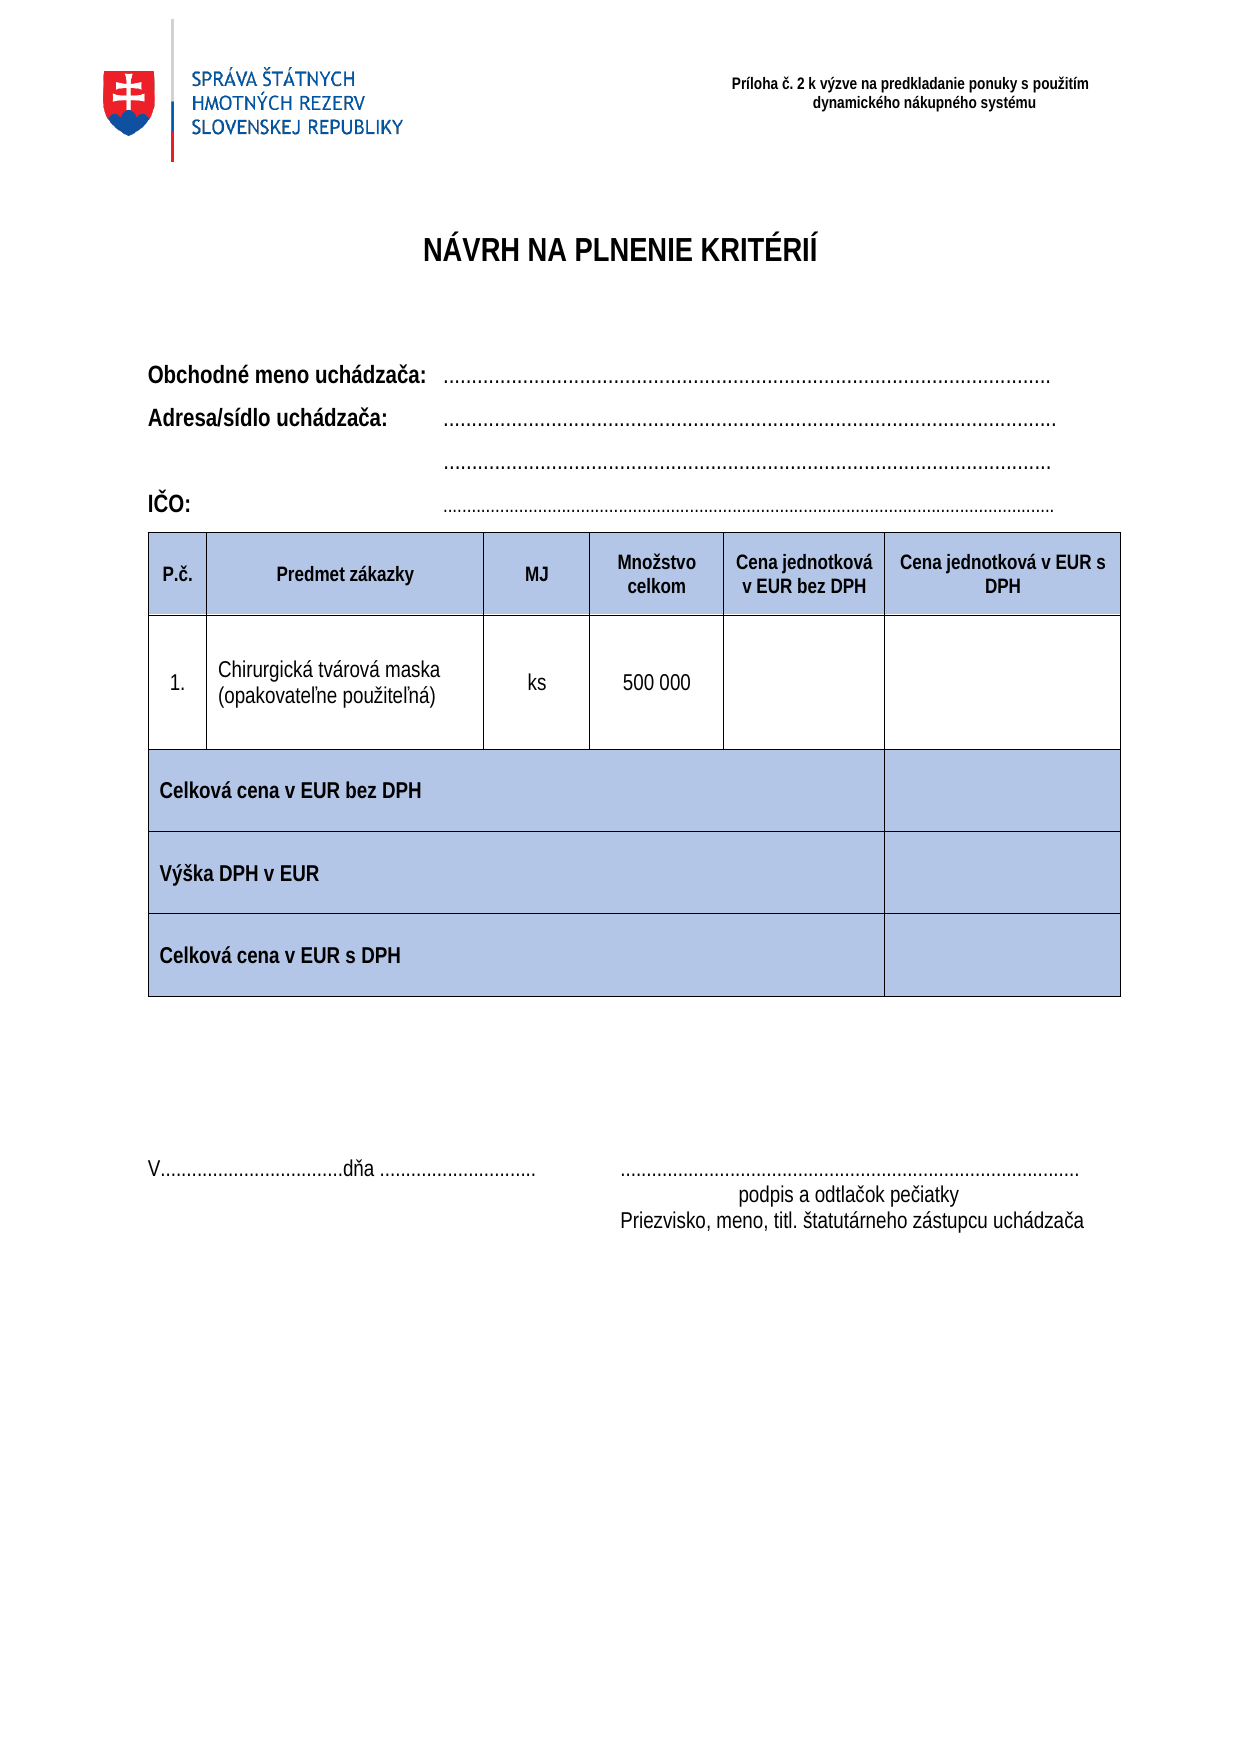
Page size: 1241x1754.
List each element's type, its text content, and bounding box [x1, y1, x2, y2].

table_cell Výška DPH v EUR [149, 832, 884, 913]
table_cell ks [484, 616, 589, 749]
table_cell [885, 914, 1120, 996]
table_header Cena jednotková v EUR bez DPH [724, 533, 884, 614]
text NÁVRH NA PLNENIE KRITÉRIÍ [148, 231, 1093, 269]
text Obchodné meno uchádzača: ........................................................................................................... [148, 360, 1061, 388]
table_header Predmet zákazky [207, 533, 483, 614]
text Priezvisko, meno, titl. štatutárneho zástupcu uchádzača [148, 1207, 1093, 1234]
table_cell Celková cena v EUR s DPH [149, 914, 884, 996]
text ........................................................................................................... [148, 446, 1061, 474]
table_cell Chirurgická tvárová maska (opakovateľne použiteľná) [207, 616, 483, 749]
picture [51, 19, 457, 186]
table_cell 1. [149, 616, 206, 749]
text V...................................dňa .............................. ........................................................................................ [148, 1155, 1093, 1181]
table_header Množstvo celkom [590, 533, 723, 614]
table_header P.č. [149, 533, 206, 614]
text Adresa/sídlo uchádzača: ............................................................................................................ [148, 403, 1061, 431]
table_header Cena jednotková v EUR s DPH [885, 533, 1120, 614]
table_cell [885, 616, 1120, 749]
table_cell 500 000 [590, 616, 723, 749]
text IČO: ................................................................................................................................. [148, 489, 1061, 517]
table_cell Celková cena v EUR bez DPH [149, 750, 884, 831]
table_cell [885, 832, 1120, 913]
text podpis a odtlačok pečiatky [148, 1181, 1093, 1207]
table_header MJ [484, 533, 589, 614]
table_cell [724, 616, 884, 749]
table_cell [885, 750, 1120, 831]
